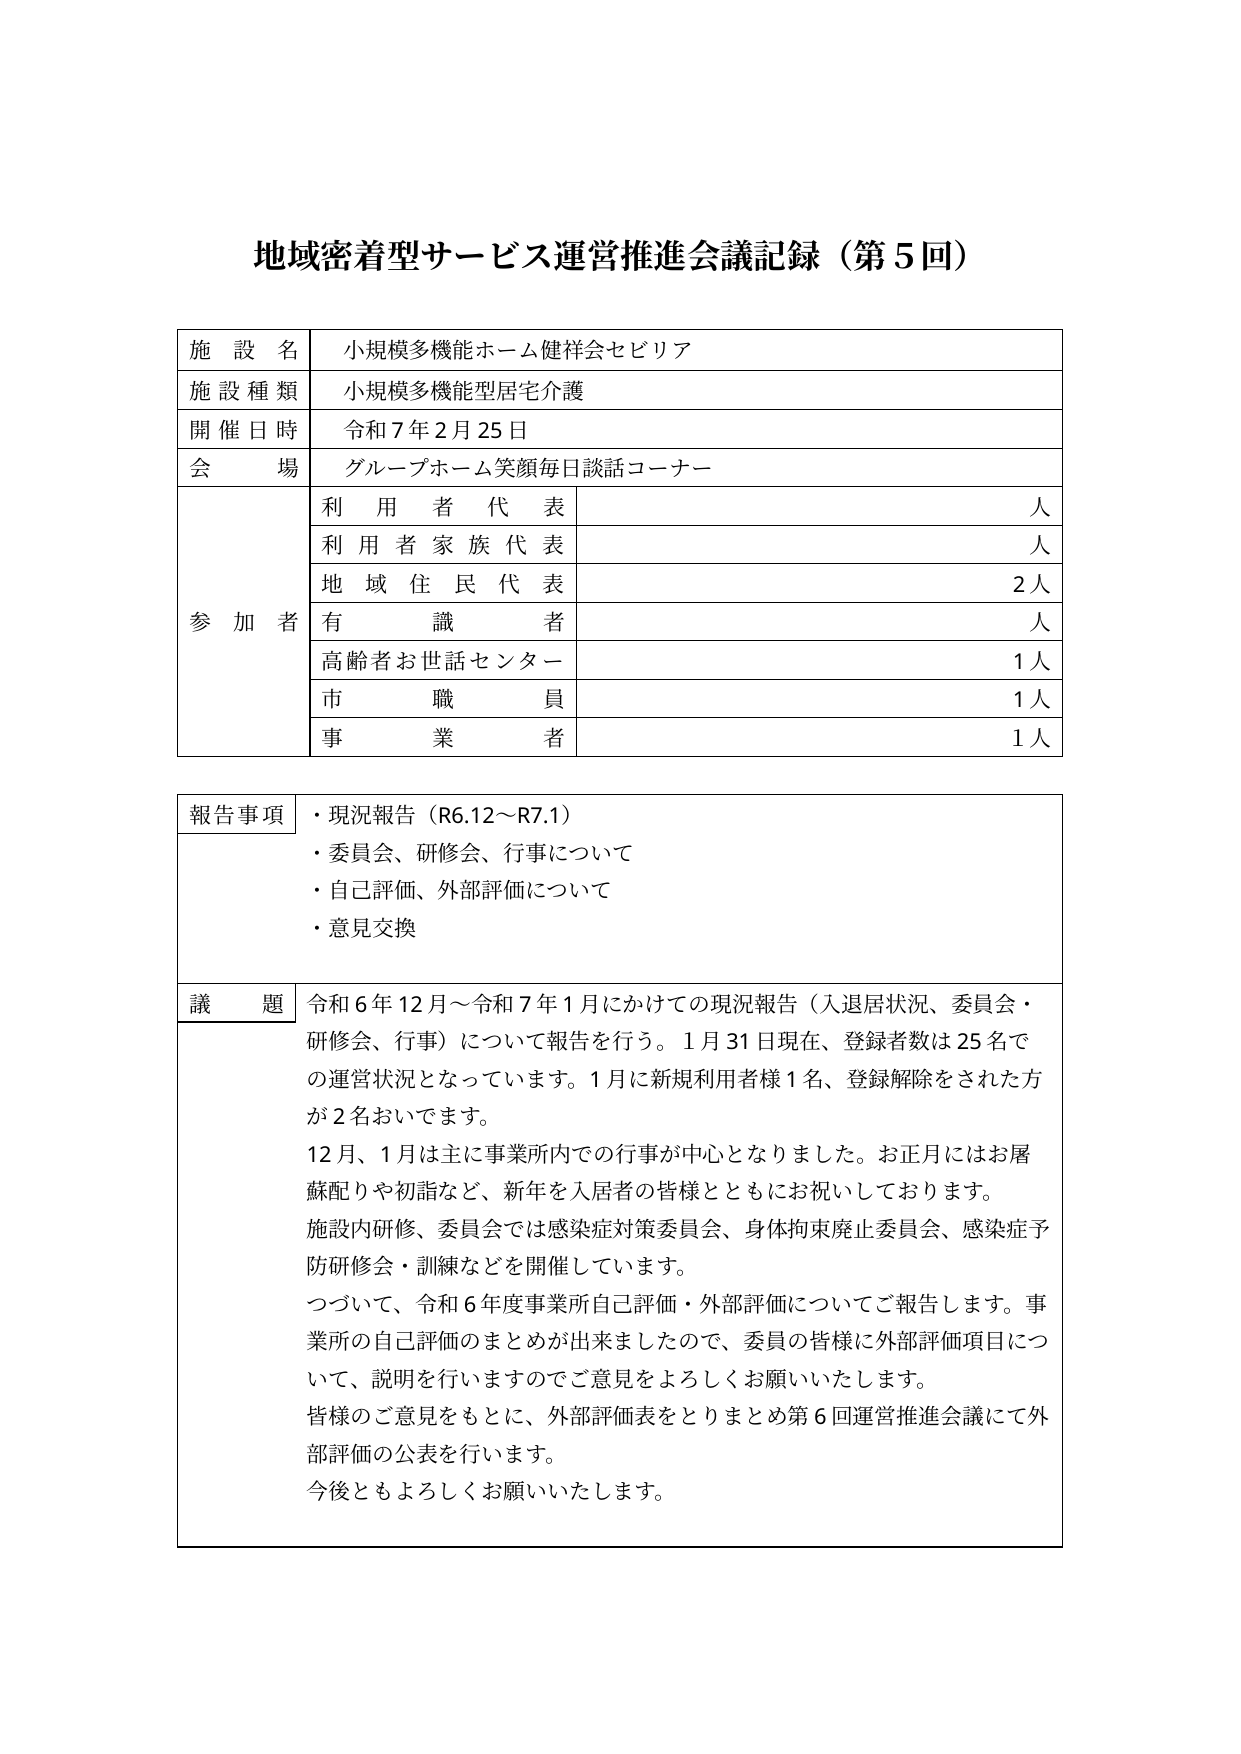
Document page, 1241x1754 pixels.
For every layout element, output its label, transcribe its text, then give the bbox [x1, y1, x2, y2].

table_cell 利用者代表 [311, 487, 576, 524]
table_cell 人 [577, 603, 1062, 640]
table_cell 1人 [577, 641, 1062, 679]
table_header 施設名 [178, 330, 309, 370]
table_cell [178, 834, 295, 983]
table_cell 人 [577, 487, 1062, 524]
table_cell [178, 1023, 295, 1546]
table_header 小規模多機能ホーム健祥会セビリア [311, 330, 1062, 370]
table_cell 小規模多機能型居宅介護 [311, 371, 1062, 409]
table_cell 利用者家族代表 [311, 526, 576, 563]
text 地域密着型サービス運営推進会議記録（第５回） [177, 217, 1063, 292]
table_cell 市職員 [311, 680, 576, 717]
table_cell 事業者 [311, 718, 576, 756]
table_cell 人 [577, 526, 1062, 563]
table_cell 地域住民代表 [311, 564, 576, 602]
table_cell 会場 [178, 449, 309, 486]
table_header ・現況報告（R6.12～R7.1） ・委員会、研修会、行事について ・自己評価、外部評価について ・意見交換 [295, 795, 1062, 983]
table_cell 議題 [178, 984, 295, 1021]
table_cell 開催日時 [178, 410, 309, 447]
table_cell 1人 [577, 680, 1062, 717]
table_cell 令和7年2月25日 [311, 410, 1062, 447]
table_cell 令和6年12月～令和7年1月にかけての現況報告（入退居状況、委員会・研修会、行事）について報告を行う。１月31日現在、登録者数は25名での運営状況となっています。1月に新規利用者様1名、登録解除をされた方が2名おいでます。 12月、1月は主に事業所内での行事が中心となりました。お正月にはお屠蘇配りや初詣など、新年を入居者の皆様とともにお祝いしております。 施設内研修、委員会では感染症対策委員会、身体拘束廃止委員会、感染症予防研修会・訓練などを開催しています。 つづいて、令和6年度事業所自己評価・外部評価についてご報告します。事業所の自己評価のまとめが出来ましたので、委員の皆様に外部評価項目について、説明を行いますのでご意見をよろしくお願いいたします。 皆様のご意見をもとに、外部評価表をとりまとめ第6回運営推進会議にて外部評価の公表を行います。 今後ともよろしくお願いいたします。 [295, 984, 1062, 1546]
table_cell 施設種類 [178, 371, 309, 409]
table_cell 2人 [577, 564, 1062, 602]
table_cell グループホーム笑顔毎日談話コーナー [311, 449, 1062, 486]
table_cell １人 [577, 718, 1062, 756]
table_cell 参加者 [178, 487, 309, 756]
table_header 報告事項 [178, 795, 295, 833]
table_cell 高齢者お世話センター [311, 641, 576, 679]
table_cell 有識者 [311, 603, 576, 640]
